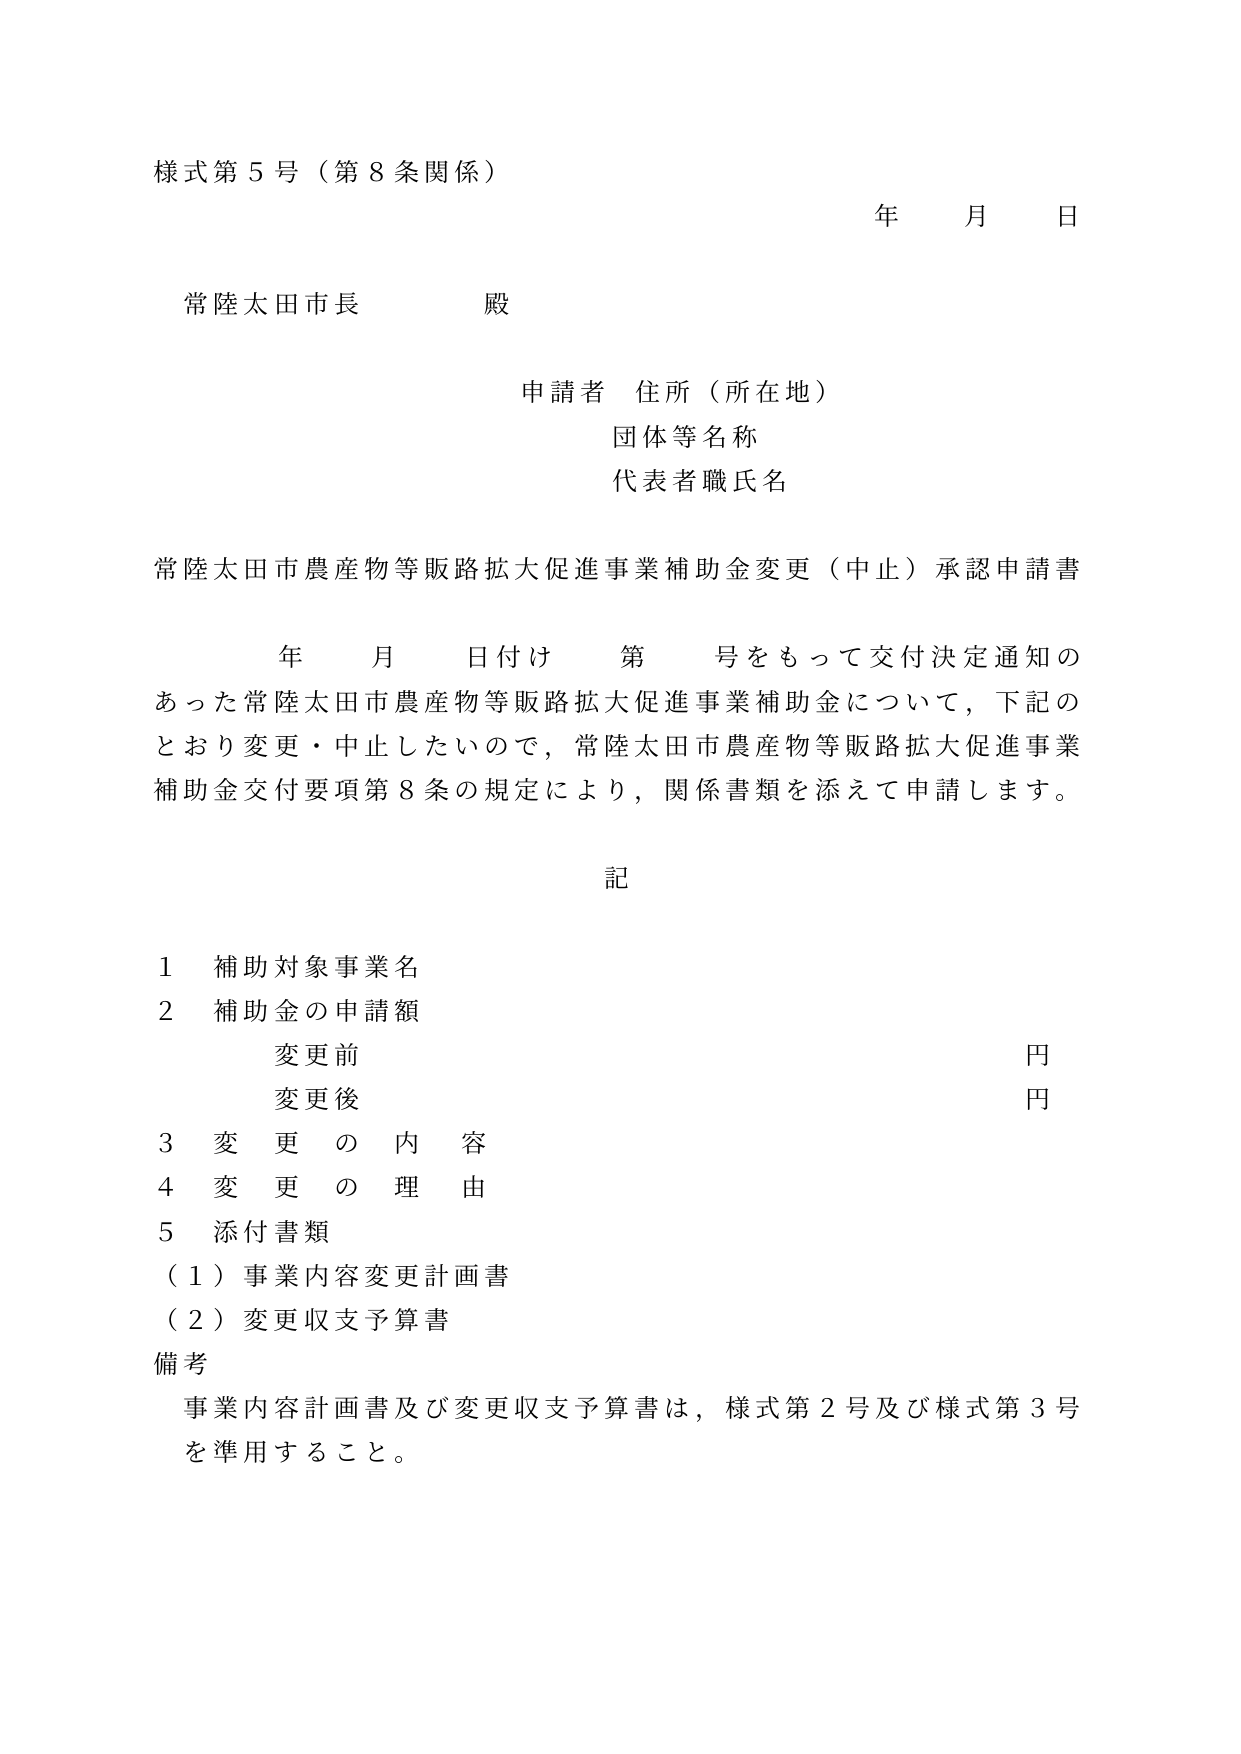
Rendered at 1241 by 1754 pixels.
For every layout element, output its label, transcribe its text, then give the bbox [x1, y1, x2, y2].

text 申請者 住所（所在地） [153, 369, 1087, 413]
text ２ 補助金の申請額 [153, 987, 1087, 1032]
text 常陸太田市農産物等販路拡大促進事業補助金変更（中止）承認申請書 [153, 546, 1087, 590]
text 代表者職氏名 [153, 457, 1087, 502]
text ３ 変更の内容 [153, 1120, 1087, 1164]
text 年 月 日付け 第 号をもって交付決定通知のあった常陸太田市農産物等販路拡大促進事業補助金について，下記のとおり変更・中止したいので，常陸太田市農産物等販路拡大促進事業補助金交付要項第８条の規定により，関係書類を添えて申請します。 [153, 634, 1087, 811]
text 事業内容計画書及び変更収支予算書は，様式第２号及び様式第３号を準用すること。 [153, 1385, 1087, 1473]
text 変更後 円 [153, 1076, 1087, 1120]
text 変更前 円 [153, 1032, 1087, 1076]
text 年 月 日 [153, 192, 1087, 237]
text 様式第５号（第８条関係） [153, 148, 1087, 192]
text 備考 [153, 1341, 1087, 1385]
text １ 補助対象事業名 [153, 943, 1087, 987]
text 常陸太田市長 殿 [153, 281, 1087, 325]
text （２）変更収支予算書 [153, 1297, 1087, 1341]
text 団体等名称 [153, 413, 1087, 457]
text ５ 添付書類 [153, 1208, 1087, 1252]
text 記 [153, 855, 1087, 899]
text ４ 変更の理由 [153, 1164, 1087, 1208]
text （１）事業内容変更計画書 [153, 1252, 1087, 1297]
